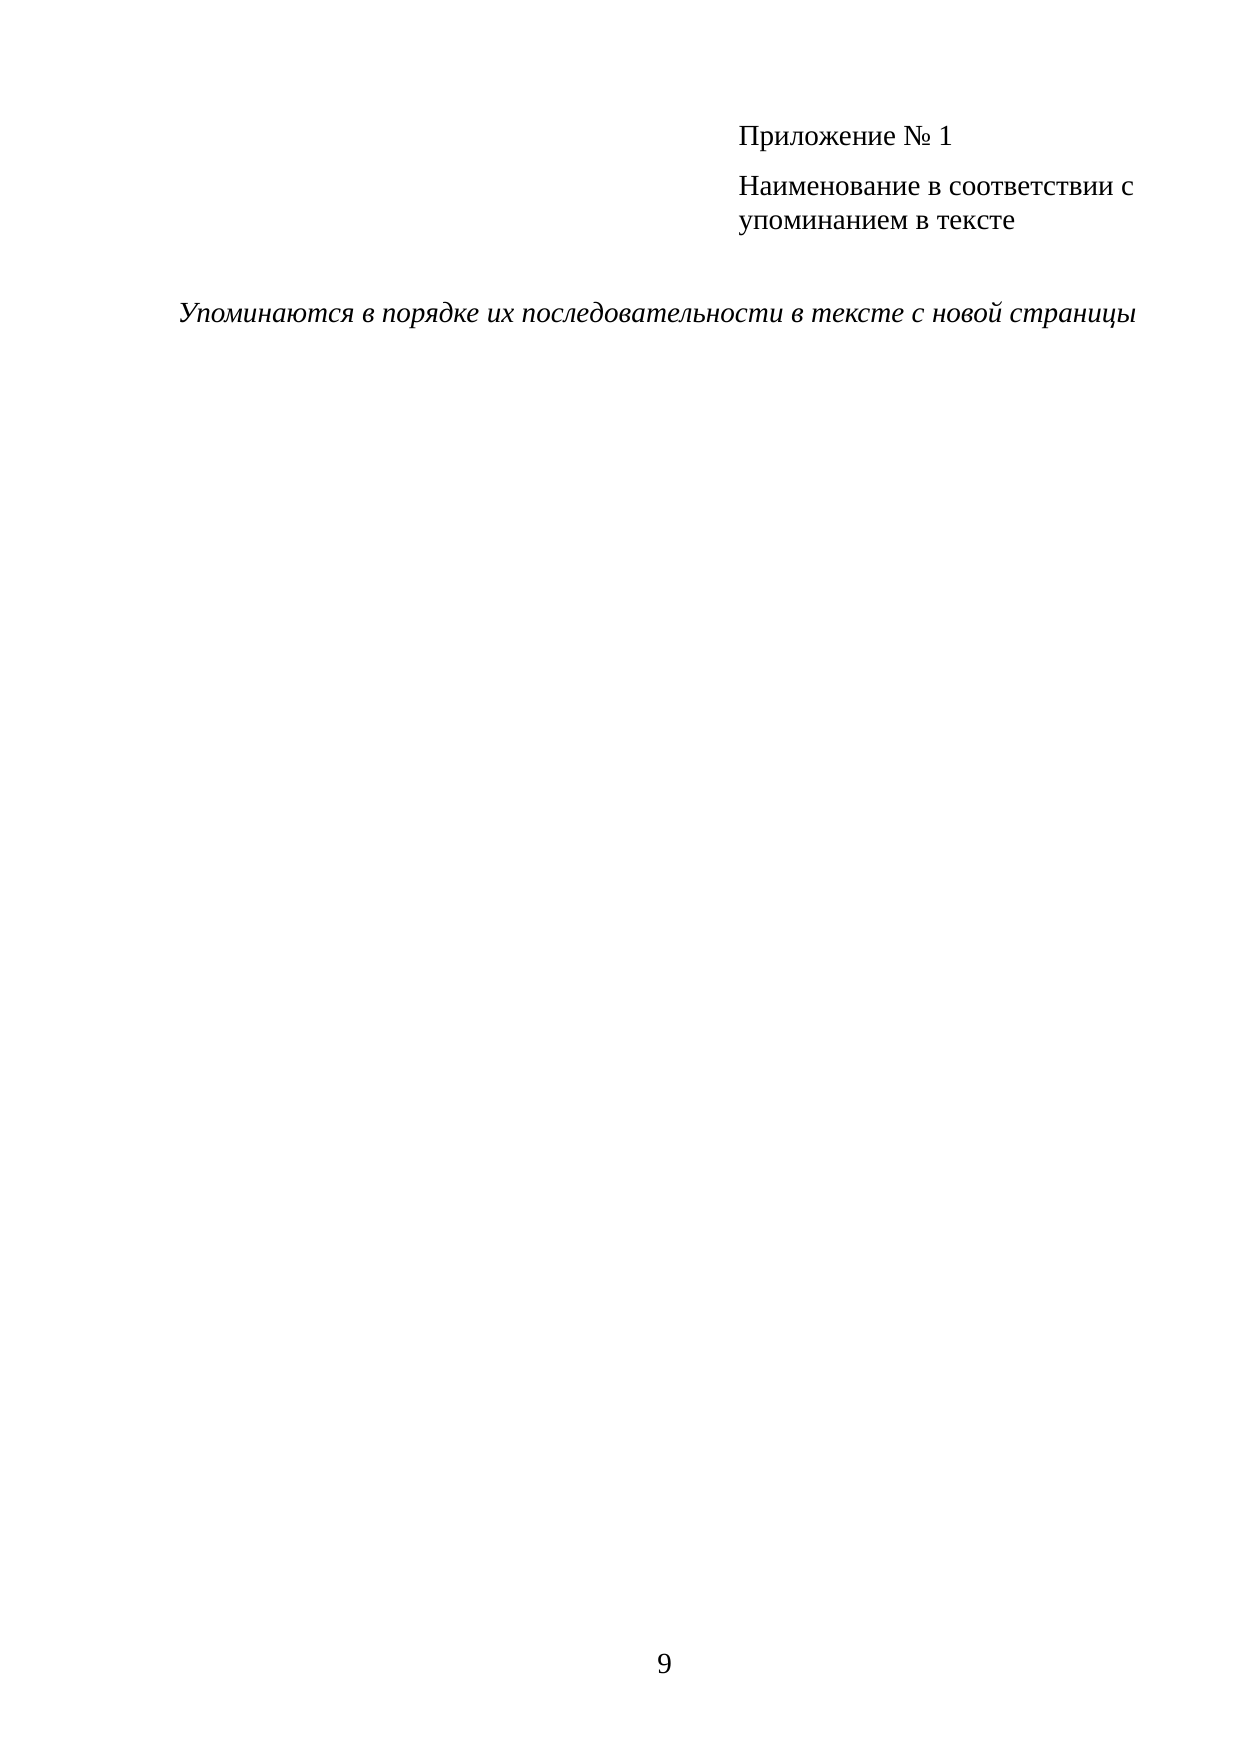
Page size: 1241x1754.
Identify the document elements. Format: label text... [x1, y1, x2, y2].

text Приложение № 1 [738, 118, 1152, 152]
text Упоминаются в порядке их последовательности в тексте с новой страницы [177, 295, 1152, 328]
text Наименование в соответствии с упоминанием в тексте [738, 168, 1152, 236]
